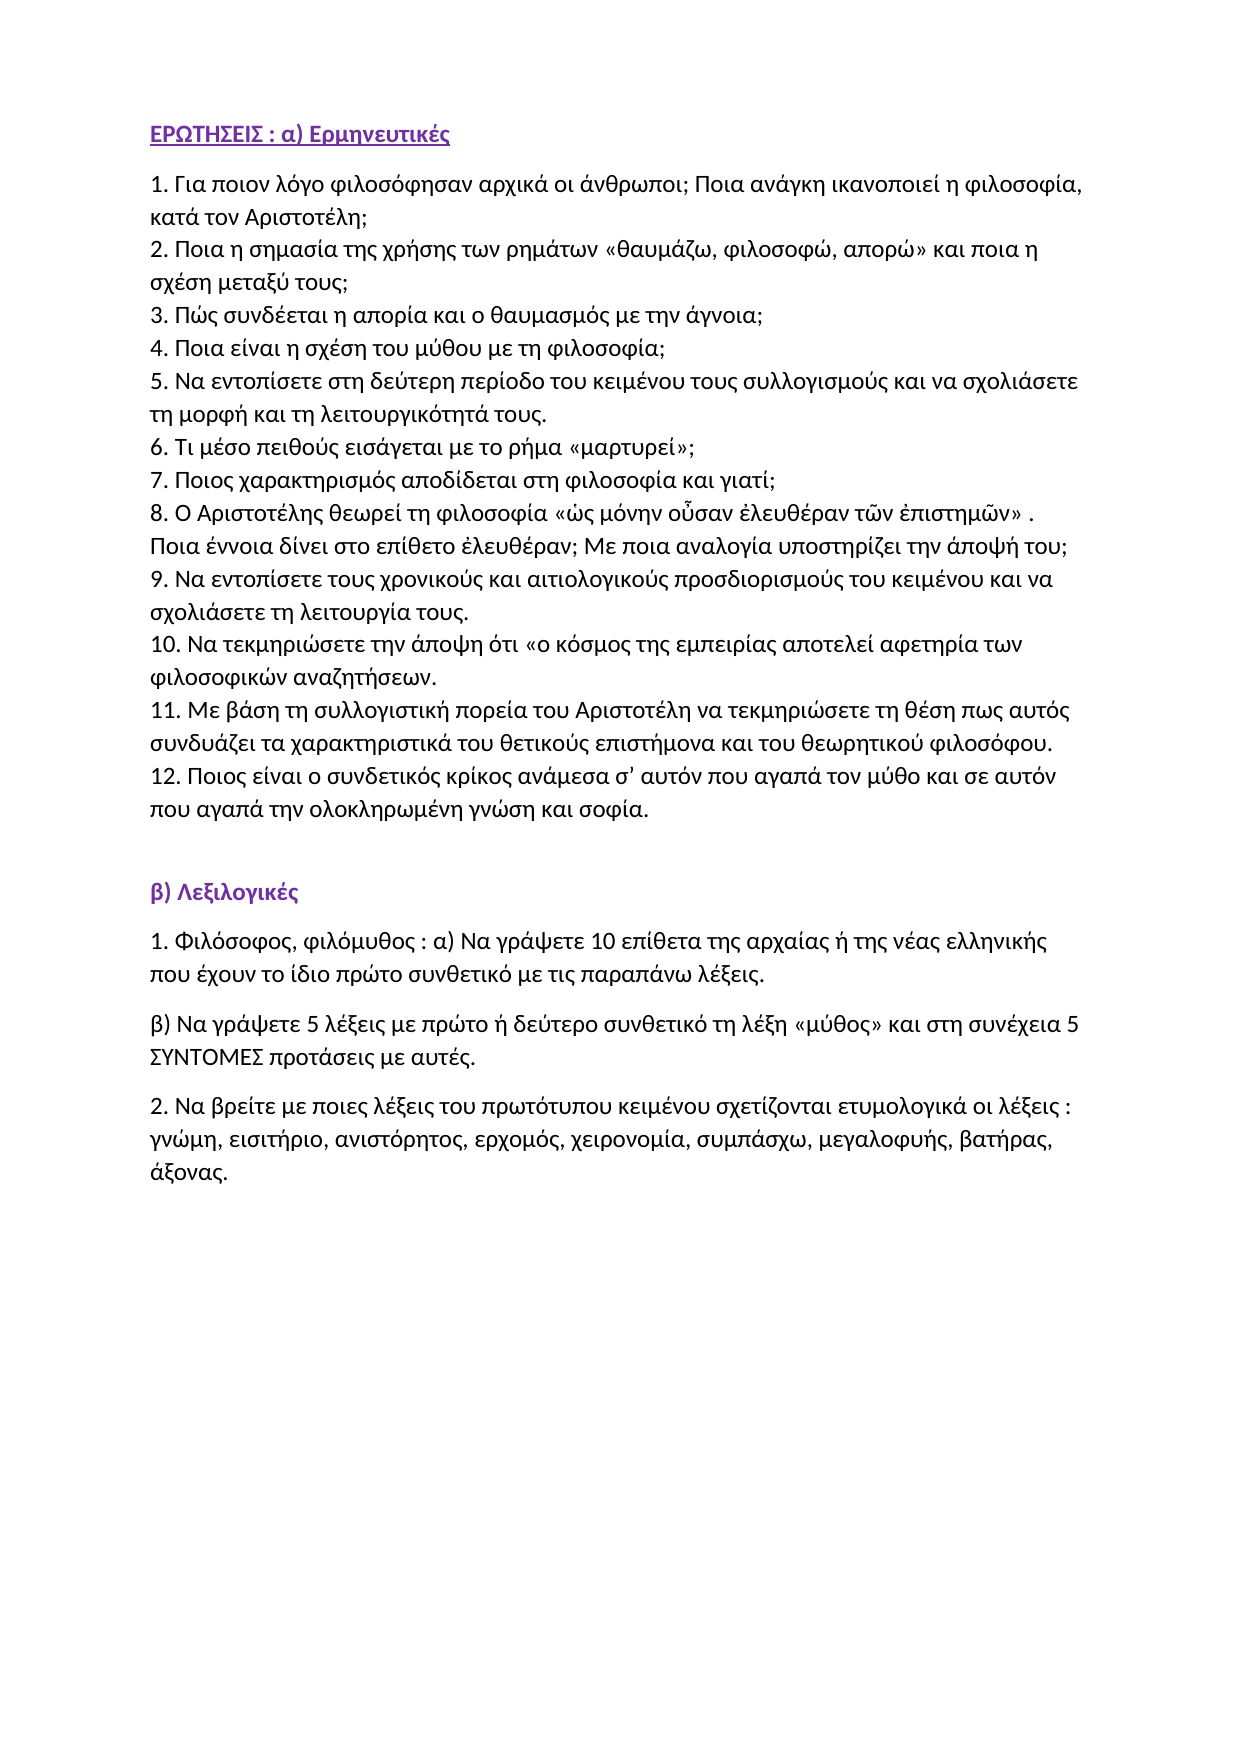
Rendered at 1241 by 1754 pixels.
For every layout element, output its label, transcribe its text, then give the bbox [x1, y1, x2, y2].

text 2. Ποια η σημασία της χρήσης των ρημάτων «θαυμάζω, φιλοσοφώ, απορώ» και ποια η σχέση μεταξύ τους; [150, 233, 1090, 297]
text 10. Να τεκμηριώσετε την άποψη ότι «ο κόσμος της εμπειρίας αποτελεί αφετηρία των φιλοσοφικών αναζητήσεων. [150, 628, 1090, 692]
text β) Λεξιλογικές [150, 876, 1090, 906]
text 8. Ο Αριστοτέλης θεωρεί τη φιλοσοφία «ὡς μόνην οὖσαν ἐλευθέραν τῶν ἐπιστημῶν» . Ποια έννοια δίνει στο επίθετο ἐλευθέραν; Με ποια αναλογία υποστηρίζει την άποψή του; [150, 497, 1090, 560]
text 5. Να εντοπίσετε στη δεύτερη περίοδο του κειμένου τους συλλογισμούς και να σχολιάσετε τη μορφή και τη λειτουργικότητά τους. [150, 365, 1090, 429]
text 9. Να εντοπίσετε τους χρονικούς και αιτιολογικούς προσδιορισμούς του κειμένου και να σχολιάσετε τη λειτουργία τους. [150, 563, 1090, 626]
text 1. Φιλόσοφος, φιλόμυθος : α) Να γράψετε 10 επίθετα της αρχαίας ή της νέας ελληνικής που έχουν το ίδιο πρώτο συνθετικό με τις παραπάνω λέξεις. [150, 925, 1090, 989]
text 4. Ποια είναι η σχέση του μύθου με τη φιλοσοφία; [150, 332, 1090, 363]
text 1. Για ποιον λόγο φιλοσόφησαν αρχικά οι άνθρωποι; Ποια ανάγκη ικανοποιεί η φιλοσοφία, κατά τον Αριστοτέλη; [150, 168, 1090, 231]
text ΕΡΩΤΗΣΕΙΣ : α) Ερμηνευτικές [150, 118, 1090, 149]
text 11. Με βάση τη συλλογιστική πορεία του Αριστοτέλη να τεκμηριώσετε τη θέση πως αυτός συνδυάζει τα χαρακτηριστικά του θετικούς επιστήμονα και του θεωρητικού φιλοσόφου. [150, 694, 1090, 758]
text 3. Πώς συνδέεται η απορία και ο θαυμασμός με την άγνοια; [150, 299, 1090, 330]
text β) Να γράψετε 5 λέξεις με πρώτο ή δεύτερο συνθετικό τη λέξη «μύθος» και στη συνέχεια 5 ΣΥΝΤΟΜΕΣ προτάσεις με αυτές. [150, 1008, 1090, 1071]
text 2. Να βρείτε με ποιες λέξεις του πρωτότυπου κειμένου σχετίζονται ετυμολογικά οι λέξεις : γνώμη, εισιτήριο, ανιστόρητος, ερχομός, χειρονομία, συμπάσχω, μεγαλοφυής, βατήρας, άξονας. [150, 1090, 1090, 1187]
text 12. Ποιος είναι ο συνδετικός κρίκος ανάμεσα σ’ αυτόν που αγαπά τον μύθο και σε αυτόν που αγαπά την ολοκληρωμένη γνώση και σοφία. [150, 760, 1090, 824]
text 6. Τι μέσο πειθούς εισάγεται με το ρήμα «μαρτυρεί»; [150, 431, 1090, 462]
text 7. Ποιος χαρακτηρισμός αποδίδεται στη φιλοσοφία και γιατί; [150, 464, 1090, 494]
